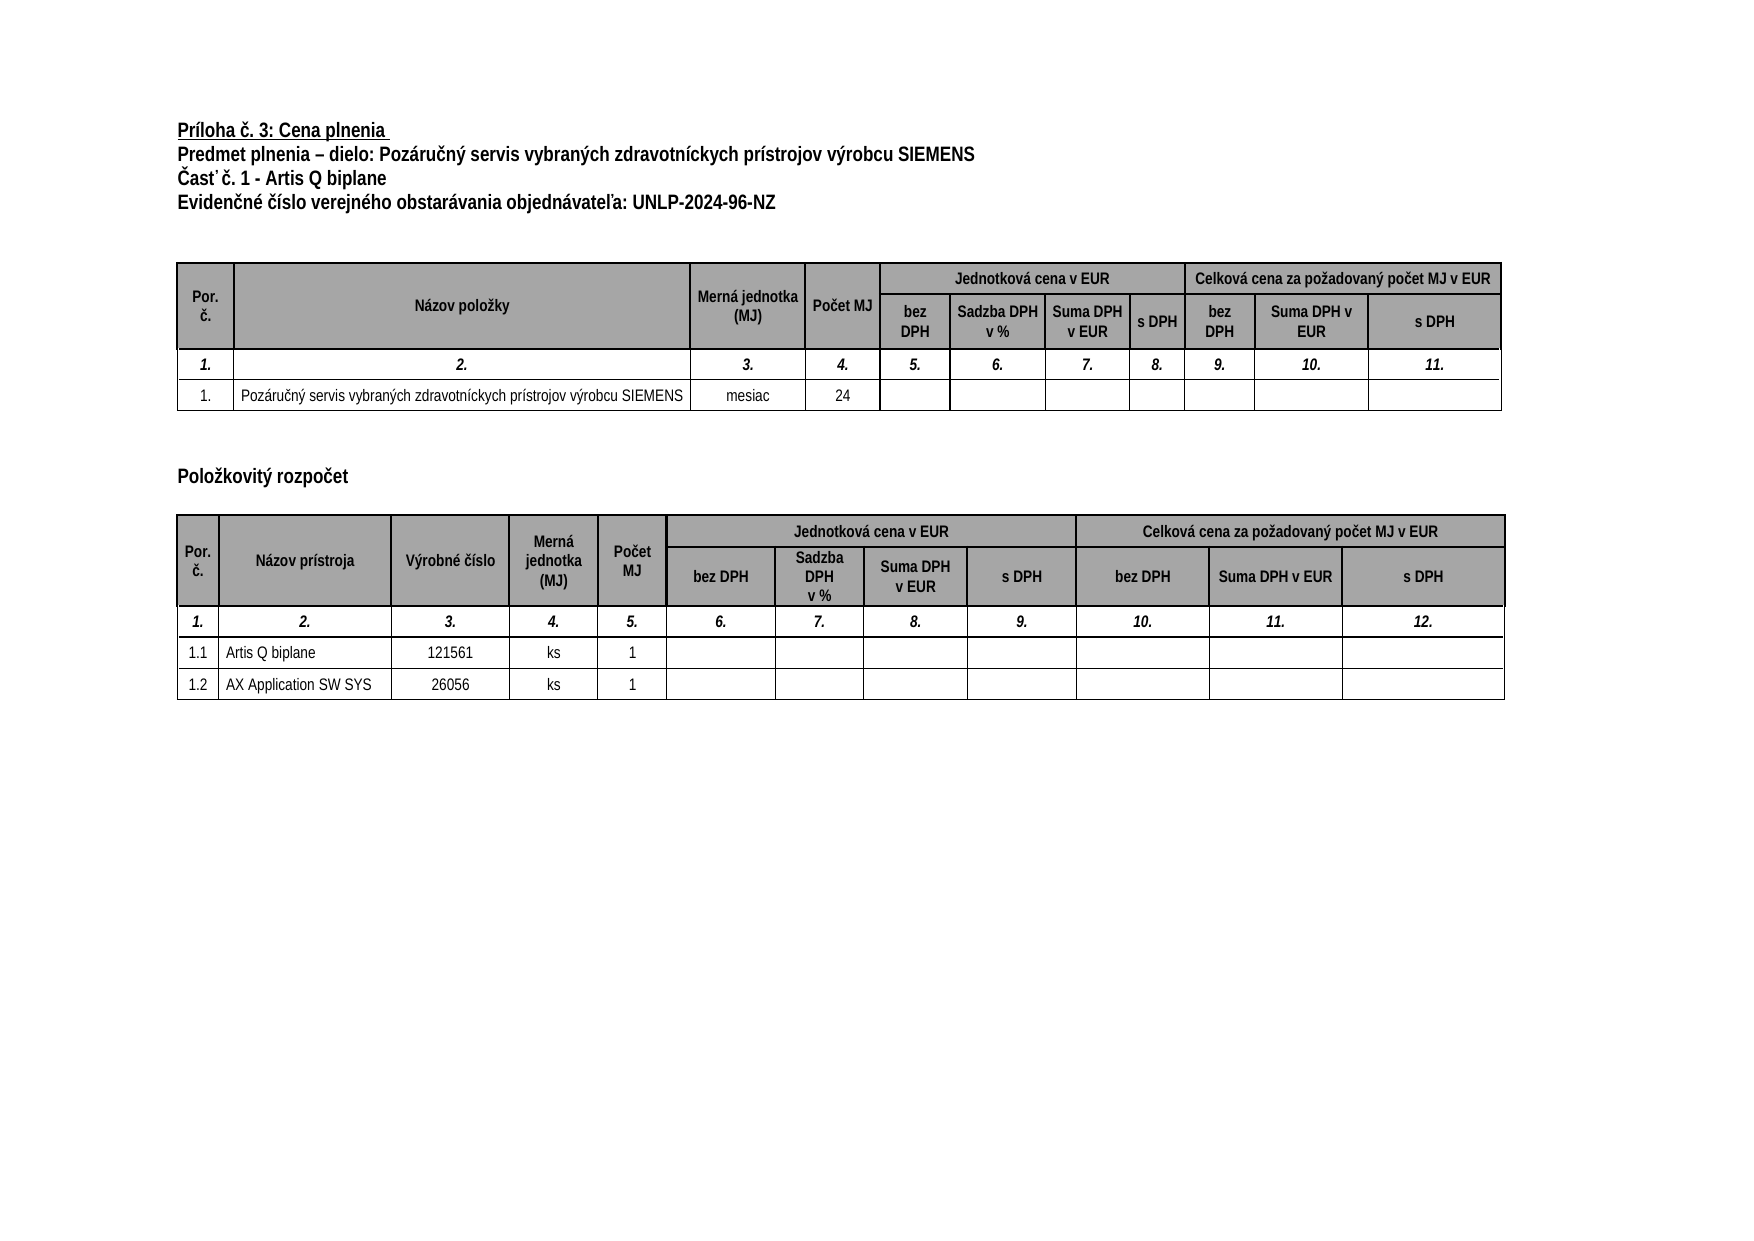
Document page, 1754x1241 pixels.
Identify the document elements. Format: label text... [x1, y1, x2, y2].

table_cell [1046, 380, 1129, 410]
table_cell Sadzba DPH v % [951, 295, 1044, 348]
table_cell [1343, 636, 1504, 668]
table_cell 10. [1077, 607, 1209, 636]
table_cell [1185, 380, 1254, 410]
table_cell 11. [1369, 348, 1501, 379]
table_cell s DPH [1131, 295, 1184, 348]
table_cell [1077, 638, 1209, 668]
table_cell [667, 638, 775, 668]
table_cell [776, 638, 863, 668]
table_header Názov prístroja [220, 516, 390, 605]
table_cell bez DPH [1186, 295, 1254, 348]
table_cell [1130, 380, 1184, 410]
table_cell 11. [1210, 607, 1342, 636]
table_header Jednotková cena v EUR [881, 264, 1184, 293]
table_cell 3. [691, 350, 805, 379]
table_cell 12. [1343, 605, 1504, 636]
table_cell 8. [1130, 350, 1184, 379]
table_header Merná jednotka (MJ) [510, 516, 597, 605]
text Predmet plnenia – dielo: Pozáručný servis vybraných zdravotníckych prístrojov výrobcu SIEMENS [177, 142, 1636, 166]
list Položkovitý rozpočet [177, 464, 1636, 488]
table_cell 1. [178, 349, 233, 379]
table_cell s DPH [1343, 548, 1504, 605]
table_cell 8. [864, 607, 967, 636]
table_cell Pozáručný servis vybraných zdravotníckych prístrojov výrobcu SIEMENS [234, 380, 690, 410]
table_cell ks [510, 669, 597, 699]
table_header Merná jednotka (MJ) [691, 264, 804, 348]
table_header Počet MJ [599, 516, 665, 605]
table_cell [881, 380, 949, 410]
table_cell 5. [598, 607, 666, 636]
table_cell Sadzba DPH v % [776, 548, 863, 605]
table_cell 4. [806, 350, 879, 379]
table_cell 7. [776, 607, 863, 636]
table_cell 1 [598, 669, 666, 699]
table_cell Suma DPH v EUR [1210, 548, 1341, 605]
table_cell [864, 638, 967, 668]
table_cell 6. [951, 350, 1045, 379]
text Evidenčné číslo verejného obstarávania objednávateľa: UNLP-2024-96-NZ [177, 190, 1636, 214]
table_cell 3. [392, 607, 509, 636]
table_cell 2. [219, 607, 391, 636]
table_cell [776, 669, 863, 699]
table_header Por. č. [178, 264, 233, 348]
table_cell 6. [667, 607, 775, 636]
table_cell 121561 [392, 638, 509, 668]
table_cell Suma DPH v EUR [865, 548, 966, 605]
table_cell Suma DPH v EUR [1046, 295, 1129, 348]
table_cell 24 [806, 380, 879, 410]
table_cell 4. [510, 607, 597, 636]
table_cell [951, 380, 1045, 410]
table_header Por. č. [178, 516, 218, 605]
table_cell [968, 669, 1076, 699]
table_header Jednotková cena v EUR [668, 516, 1075, 546]
table_cell Artis Q biplane [219, 638, 391, 668]
table_cell [1077, 669, 1209, 699]
table_cell [864, 669, 967, 699]
table_header Názov položky [235, 264, 689, 348]
table_cell [1369, 379, 1501, 410]
table_cell 1.2 [178, 669, 218, 699]
table_cell 10. [1255, 350, 1368, 379]
table_cell [1255, 380, 1368, 410]
table_header Výrobné číslo [392, 516, 508, 605]
table_cell 1. [178, 380, 233, 410]
table_cell AX Application SW SYS [219, 669, 391, 699]
table_cell 1 [598, 638, 666, 668]
table_cell [968, 638, 1076, 668]
table_cell bez DPH [881, 295, 949, 348]
table_header Celková cena za požadovaný počet MJ v EUR [1077, 516, 1504, 546]
table_cell s DPH [968, 548, 1075, 605]
table_cell ks [510, 638, 597, 668]
table_cell Suma DPH v EUR [1256, 295, 1367, 348]
table_cell 7. [1046, 350, 1129, 379]
text Časť č. 1 - Artis Q biplane [177, 166, 1636, 190]
table_header Celková cena za požadovaný počet MJ v EUR [1186, 264, 1500, 293]
table_cell bez DPH [1077, 548, 1208, 605]
table_cell [1210, 638, 1342, 668]
subtitle Príloha č. 3: Cena plnenia [177, 118, 1636, 142]
table_cell bez DPH [668, 548, 774, 605]
table_cell [1343, 668, 1504, 699]
table_cell [1210, 669, 1342, 699]
table_header Počet MJ [806, 264, 879, 348]
table_cell 1. [178, 606, 218, 636]
table_cell s DPH [1369, 295, 1500, 348]
table_cell 9. [1185, 350, 1254, 379]
table_cell 1.1 [178, 637, 218, 668]
table_cell mesiac [691, 380, 805, 410]
table_cell [667, 669, 775, 699]
table_cell 9. [968, 607, 1076, 636]
table_cell 26056 [392, 669, 509, 699]
table_cell 5. [881, 350, 949, 379]
table_cell 2. [234, 350, 690, 379]
